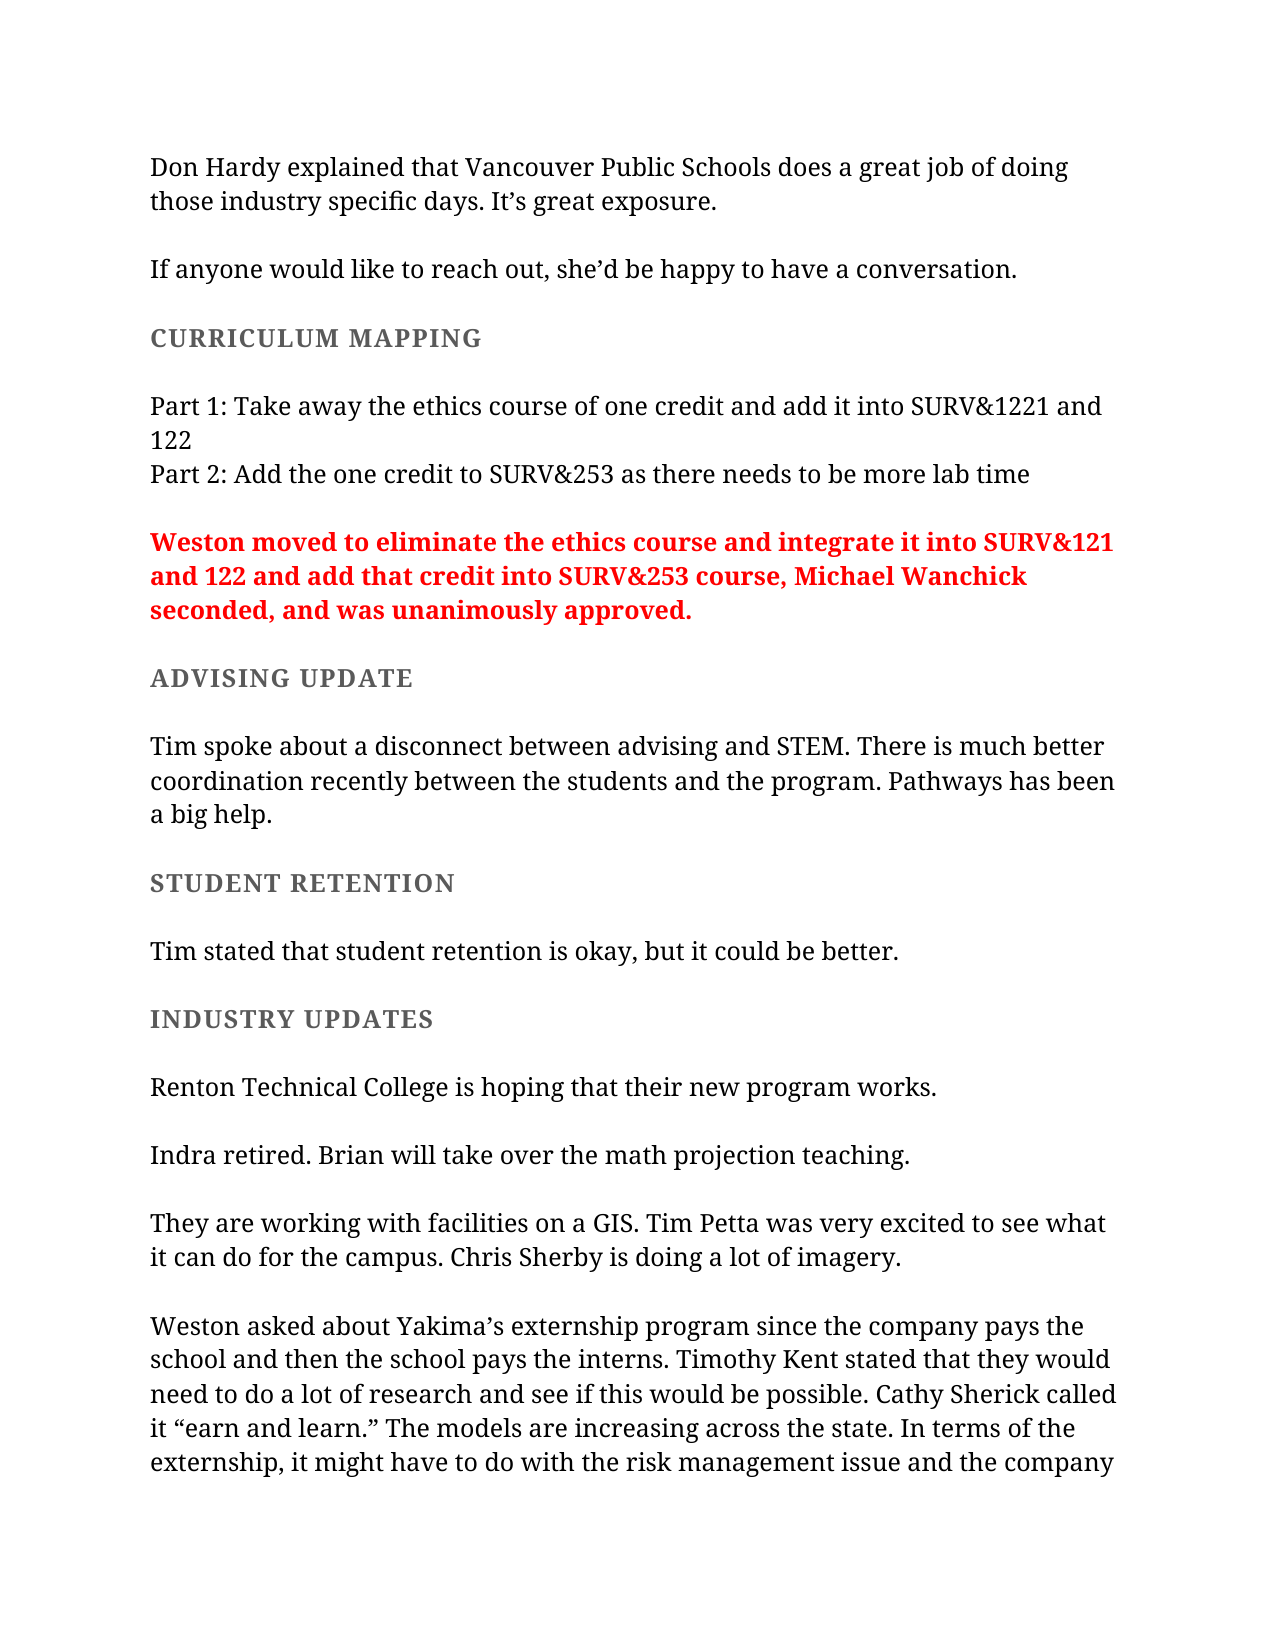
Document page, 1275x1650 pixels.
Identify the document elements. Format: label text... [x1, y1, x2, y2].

subtitle CURRICULUM MAPPING [150, 320, 1125, 354]
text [150, 1308, 1125, 1478]
text Indra retired. Brian will take over the math projection teaching. [150, 1138, 1125, 1172]
text Don Hardy explained that Vancouver Public Schools does a great job of doing those industry specific days. It’s great exposure. [150, 150, 1125, 218]
text Part 1: Take away the ethics course of one credit and add it into SURV&1221 and 122 [150, 388, 1125, 457]
subtitle ADVISING UPDATE [150, 661, 1125, 695]
subtitle STUDENT RETENTION [150, 865, 1125, 899]
text They are working with facilities on a GIS. Tim Petta was very excited to see what it can do for the campus. Chris Sherby is doing a lot of imagery. [150, 1206, 1125, 1274]
text If anyone would like to reach out, she’d be happy to have a conversation. [150, 252, 1125, 286]
text Part 2: Add the one credit to SURV&253 as there needs to be more lab time [150, 457, 1125, 491]
text Tim spoke about a disconnect between advising and STEM. There is much better coordination recently between the students and the program. Pathways has been a big help. [150, 729, 1125, 831]
text Renton Technical College is hoping that their new program works. [150, 1070, 1125, 1104]
text Weston moved to eliminate the ethics course and integrate it into SURV&121 and 122 and add that credit into SURV&253 course, Michael Wanchick seconded, and was unanimously approved. [150, 525, 1125, 627]
subtitle INDUSTRY UPDATES [150, 1002, 1125, 1036]
text Tim stated that student retention is okay, but it could be better. [150, 933, 1125, 967]
